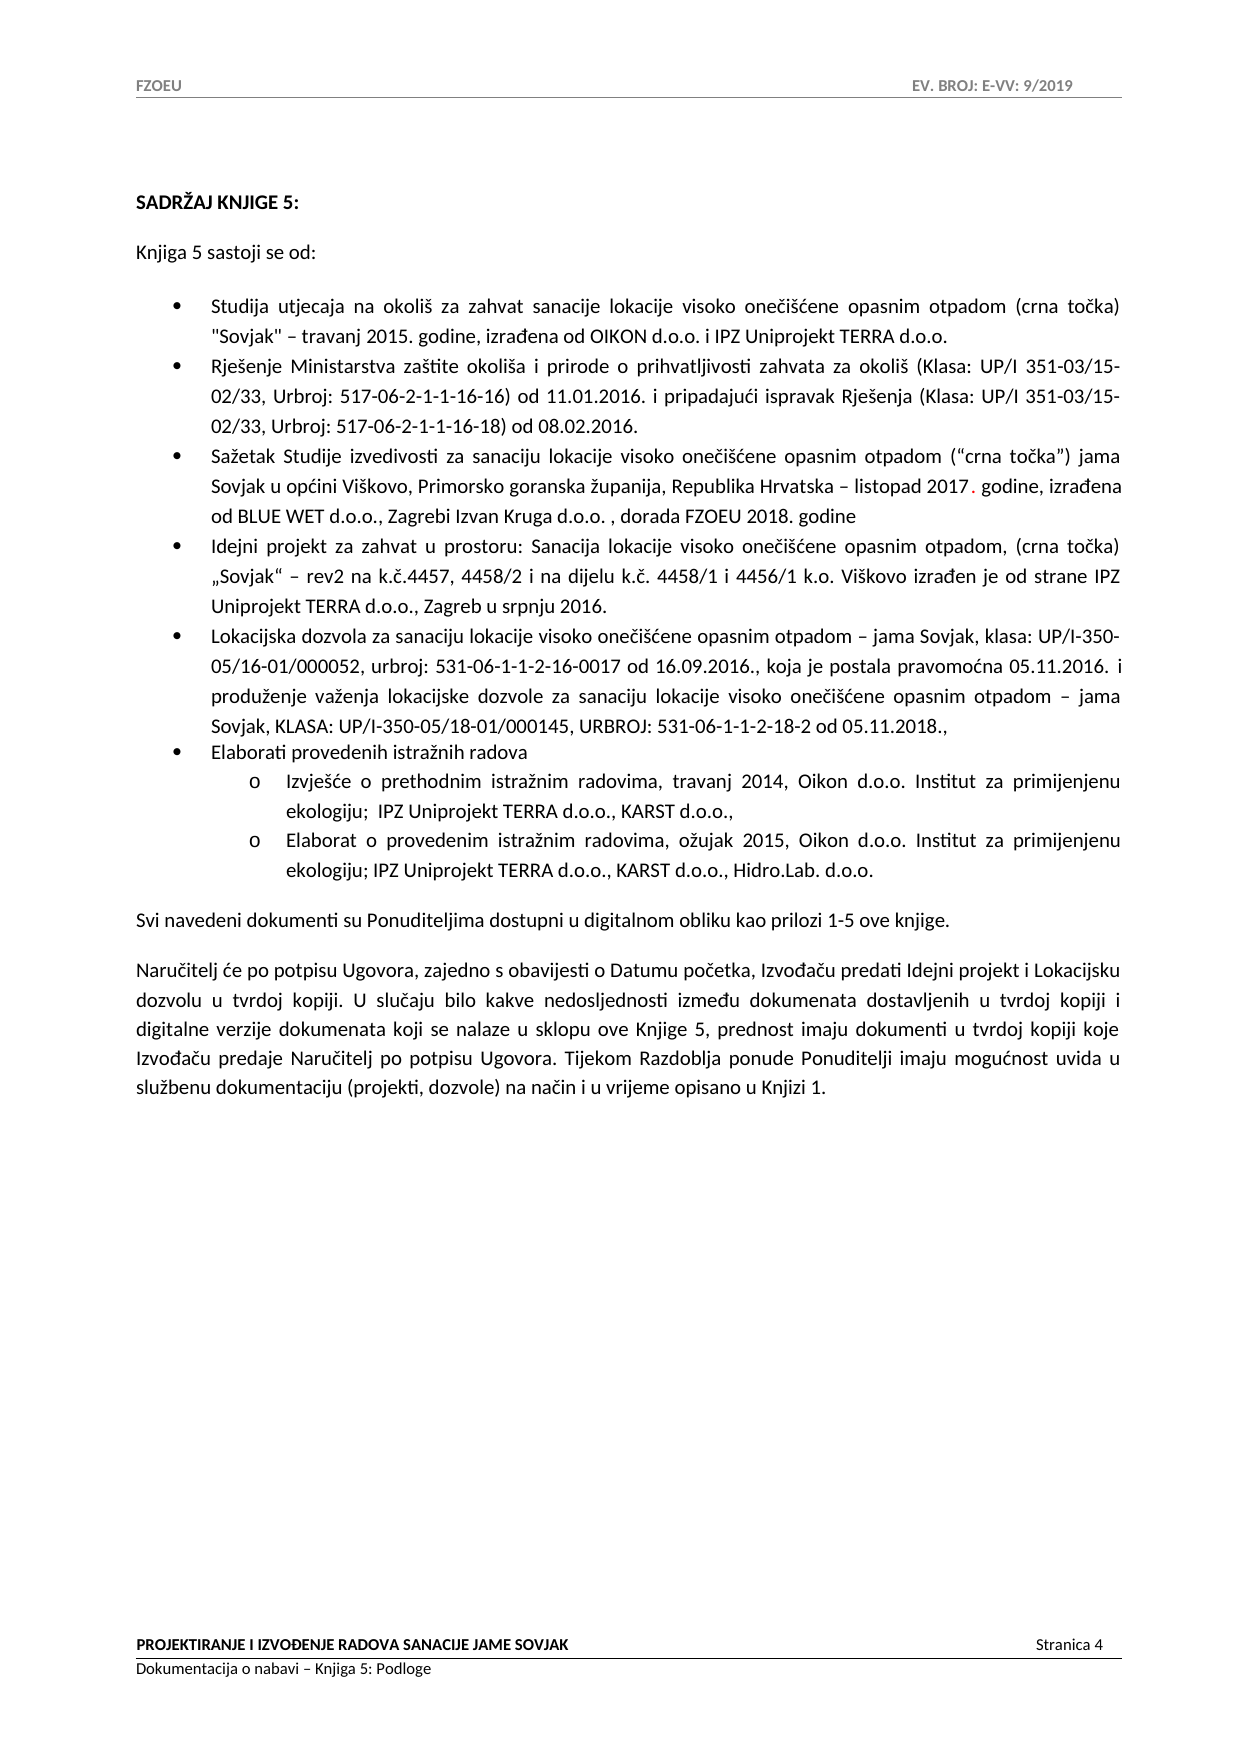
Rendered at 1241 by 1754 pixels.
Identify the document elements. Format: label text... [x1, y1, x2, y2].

list Rješenje Ministarstva zaštite okoliša i prirode o prihvatljivosti zahvata za okoliš (Klasa: UP/I 351-03/15-02/33, Urbroj: 517-06-2-1-1-16-16) od 11.01.2016. i pripadajući ispravak Rješenja (Klasa: UP/I 351-03/15-02/33, Urbroj: 517-06-2-1-1-16-18) od 08.02.2016. [173, 349, 1122, 439]
list Idejni projekt za zahvat u prostoru: Sanacija lokacije visoko onečišćene opasnim otpadom, (crna točka) „Sovjak“ – rev2 na k.č.4457, 4458/2 i na dijelu k.č. 4458/1 i 4456/1 k.o. Viškovo izrađen je od strane IPZ Uniprojekt TERRA d.o.o., Zagreb u srpnju 2016. [173, 529, 1122, 619]
text Knjiga 5 sastoji se od: [136, 239, 1122, 264]
text Naručitelj će po potpisu Ugovora, zajedno s obavijesti o Datumu početka, Izvođaču predati Idejni projekt i Lokacijsku dozvolu u tvrdoj kopiji. U slučaju bilo kakve nedosljednosti između dokumenata dostavljenih u tvrdoj kopiji i digitalne verzije dokumenata koji se nalaze u sklopu ove Knjige 5, prednost imaju dokumenti u tvrdoj kopiji koje Izvođaču predaje Naručitelj po potpisu Ugovora. Tijekom Razdoblja ponude Ponuditelji imaju mogućnost uvida u službenu dokumentaciju (projekti, dozvole) na način i u vrijeme opisano u Knjizi 1. [136, 958, 1122, 1100]
list Sažetak Studije izvedivosti za sanaciju lokacije visoko onečišćene opasnim otpadom (“crna točka”) jama Sovjak u općini Viškovo, Primorsko goranska županija, Republika Hrvatska – listopad 2017. godine, izrađena od BLUE WET d.o.o., Zagrebi Izvan Kruga d.o.o. , dorada FZOEU 2018. godine [173, 439, 1122, 529]
list Studija utjecaja na okoliš za zahvat sanacije lokacije visoko onečišćene opasnim otpadom (crna točka) "Sovjak" – travanj 2015. godine, izrađena od OIKON d.o.o. i IPZ Uniprojekt TERRA d.o.o. [173, 289, 1122, 349]
list Izvješće o prethodnim istražnim radovima, travanj 2014, Oikon d.o.o. Institut za primijenjenu ekologiju; IPZ Uniprojekt TERRA d.o.o., KARST d.o.o., [248, 768, 1122, 824]
list Elaborat o provedenim istražnim radovima, ožujak 2015, Oikon d.o.o. Institut za primijenjenu ekologiju; IPZ Uniprojekt TERRA d.o.o., KARST d.o.o., Hidro.Lab. d.o.o. [248, 827, 1122, 883]
text Svi navedeni dokumenti su Ponuditeljima dostupni u digitalnom obliku kao prilozi 1-5 ove knjige. [136, 908, 1122, 933]
text SADRŽAJ KNJIGE 5: [136, 189, 1122, 214]
list Lokacijska dozvola za sanaciju lokacije visoko onečišćene opasnim otpadom – jama Sovjak, klasa: UP/I-350-05/16-01/000052, urbroj: 531-06-1-1-2-16-0017 od 16.09.2016., koja je postala pravomoćna 05.11.2016. i produženje važenja lokacijske dozvole za sanaciju lokacije visoko onečišćene opasnim otpadom – jama Sovjak, KLASA: UP/I-350-05/18-01/000145, URBROJ: 531-06-1-1-2-18-2 od 05.11.2018., [173, 619, 1122, 739]
list Elaborati provedenih istražnih radova [173, 739, 1122, 764]
